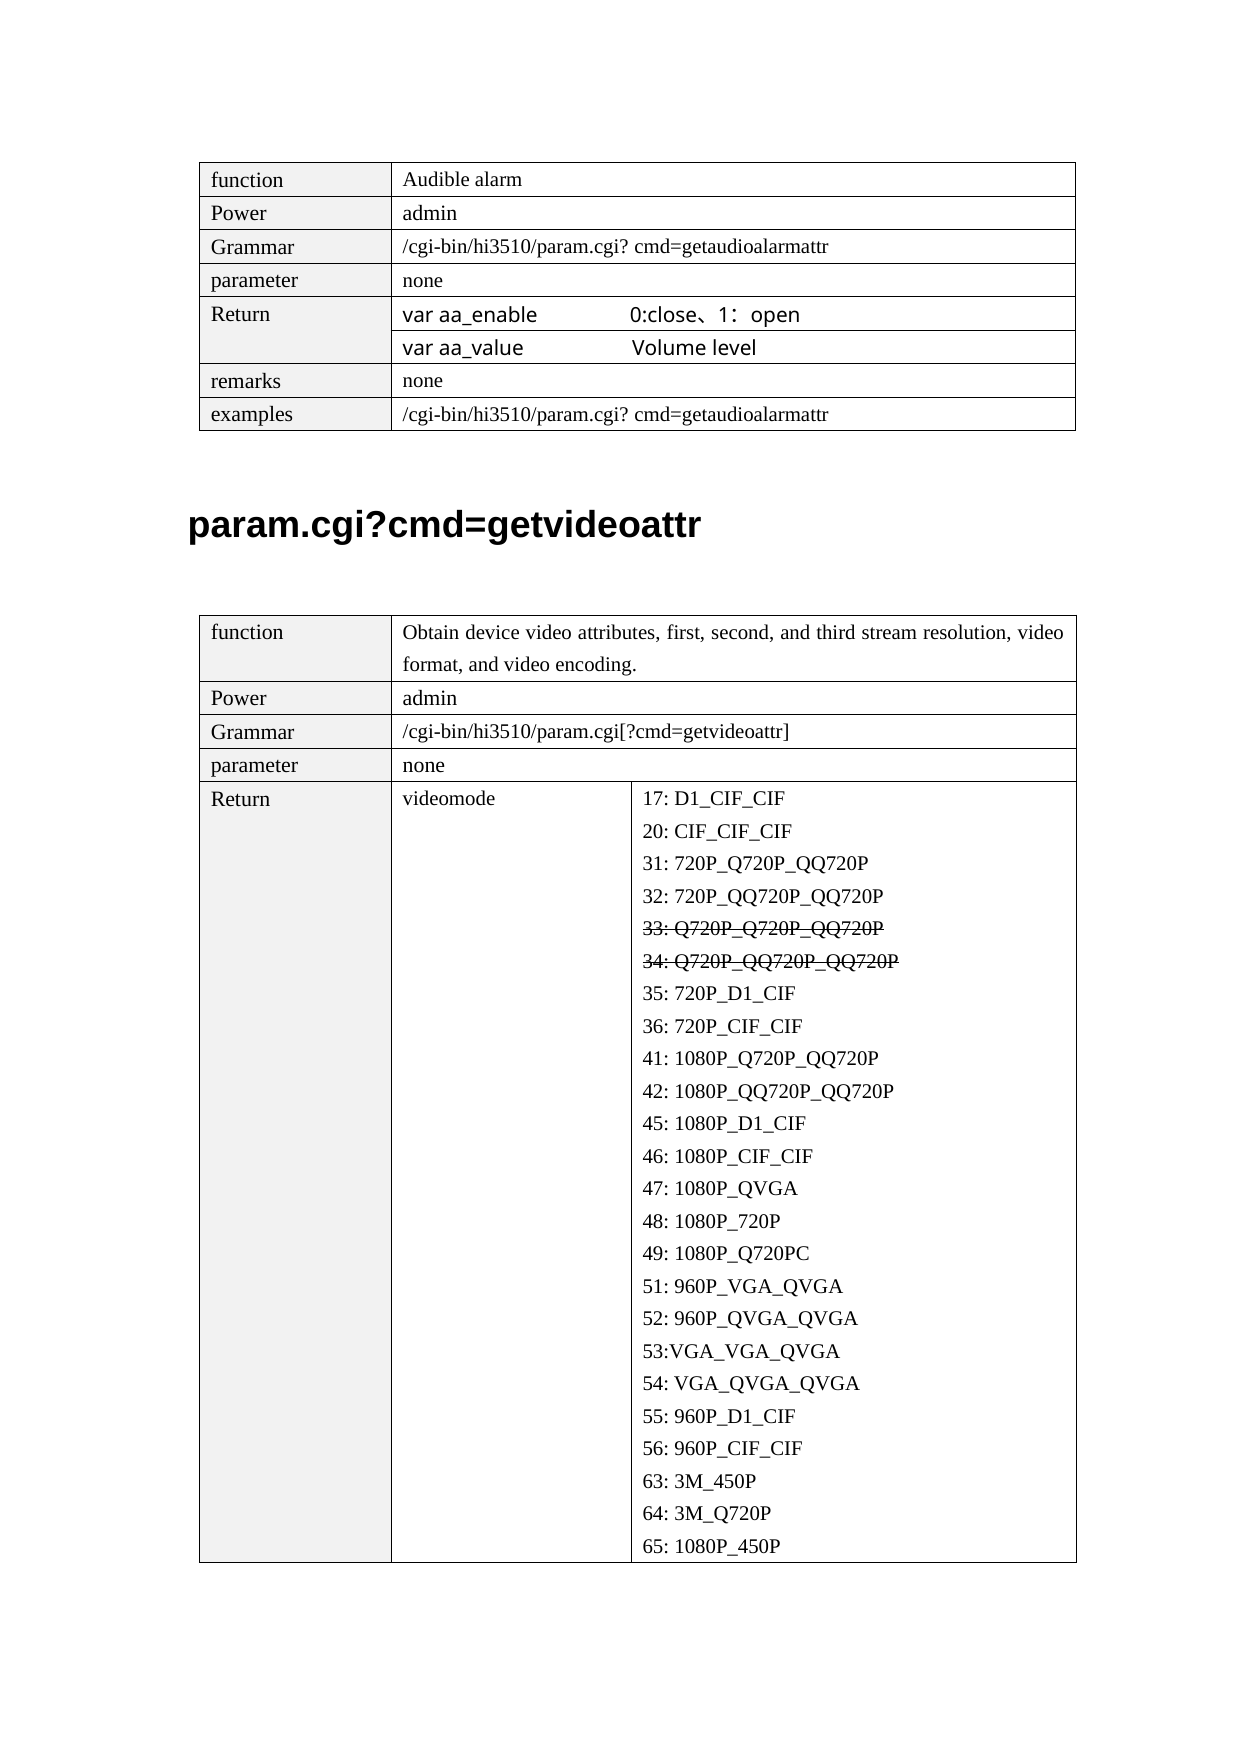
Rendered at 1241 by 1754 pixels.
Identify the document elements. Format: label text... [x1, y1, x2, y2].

table_header Audible alarm [392, 163, 1075, 196]
table_cell none [392, 364, 1075, 397]
subtitle param.cgi?cmd=getvideoattr [187, 491, 1053, 556]
table_cell remarks [200, 364, 391, 397]
table_header function [200, 163, 391, 196]
table_cell none [392, 264, 1075, 296]
table_cell none [392, 749, 1076, 781]
table_cell parameter [200, 749, 391, 781]
table_cell examples [200, 398, 391, 430]
table_cell Grammar [200, 715, 391, 748]
table_cell var aa_enable 0:close、1：open [392, 297, 1075, 330]
table_cell admin [392, 197, 1075, 229]
table_cell parameter [200, 264, 391, 296]
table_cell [632, 782, 1076, 1562]
table_cell admin [392, 682, 1076, 714]
table_cell Power [200, 682, 391, 714]
table_cell /cgi-bin/hi3510/param.cgi? cmd=getaudioalarmattr [392, 230, 1075, 263]
table_cell Power [200, 197, 391, 229]
table_header function [200, 616, 391, 681]
table_cell Return [200, 297, 391, 363]
table_cell Grammar [200, 230, 391, 263]
table_cell videomode [392, 782, 631, 1562]
table_cell Return [200, 782, 391, 1562]
table_cell var aa_value Volume level [392, 331, 1075, 363]
table_header Obtain device video attributes, first, second, and third stream resolution, video format, and video encoding. [392, 616, 1076, 681]
table_cell /cgi-bin/hi3510/param.cgi? cmd=getaudioalarmattr [392, 398, 1075, 430]
table_cell /cgi-bin/hi3510/param.cgi[?cmd=getvideoattr] [392, 715, 1076, 748]
